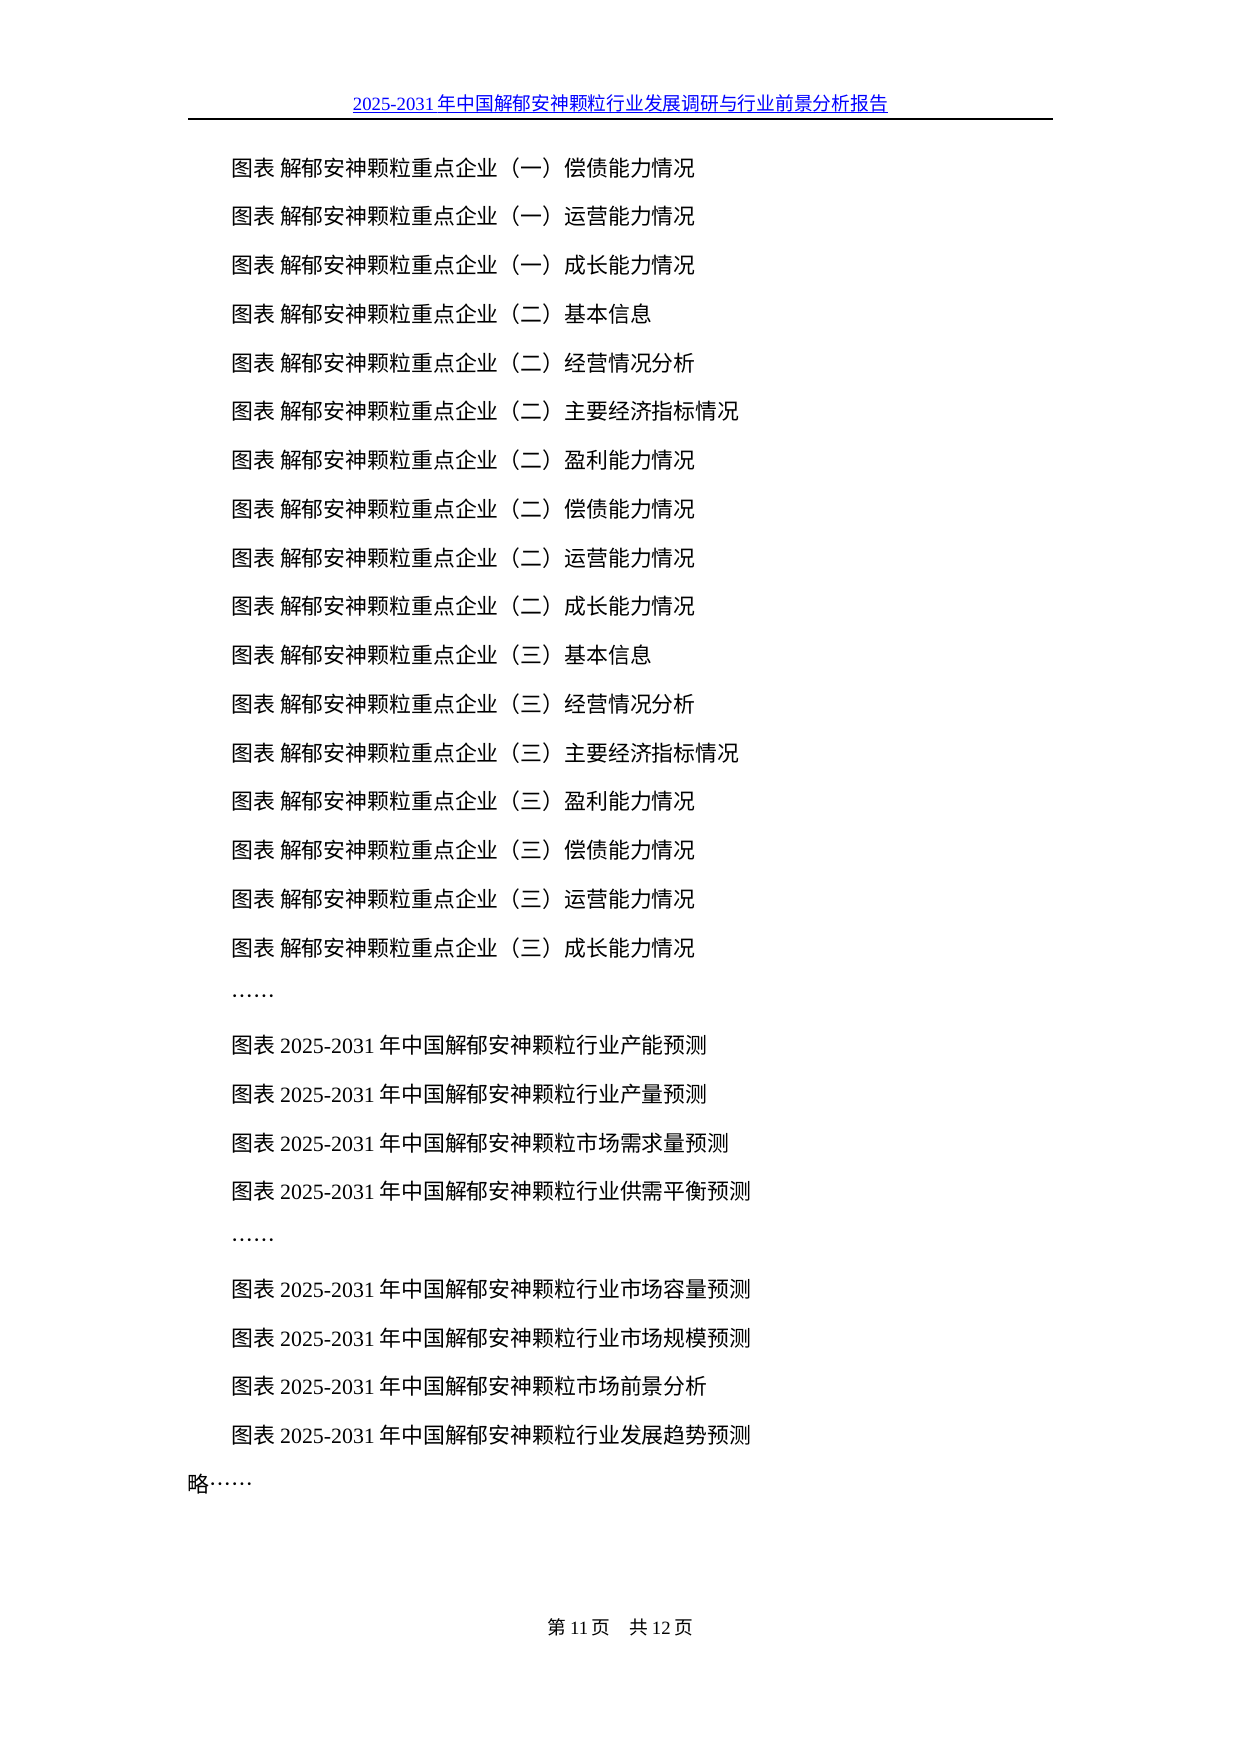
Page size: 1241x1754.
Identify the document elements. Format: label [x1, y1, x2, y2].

text [187, 150, 1053, 1499]
